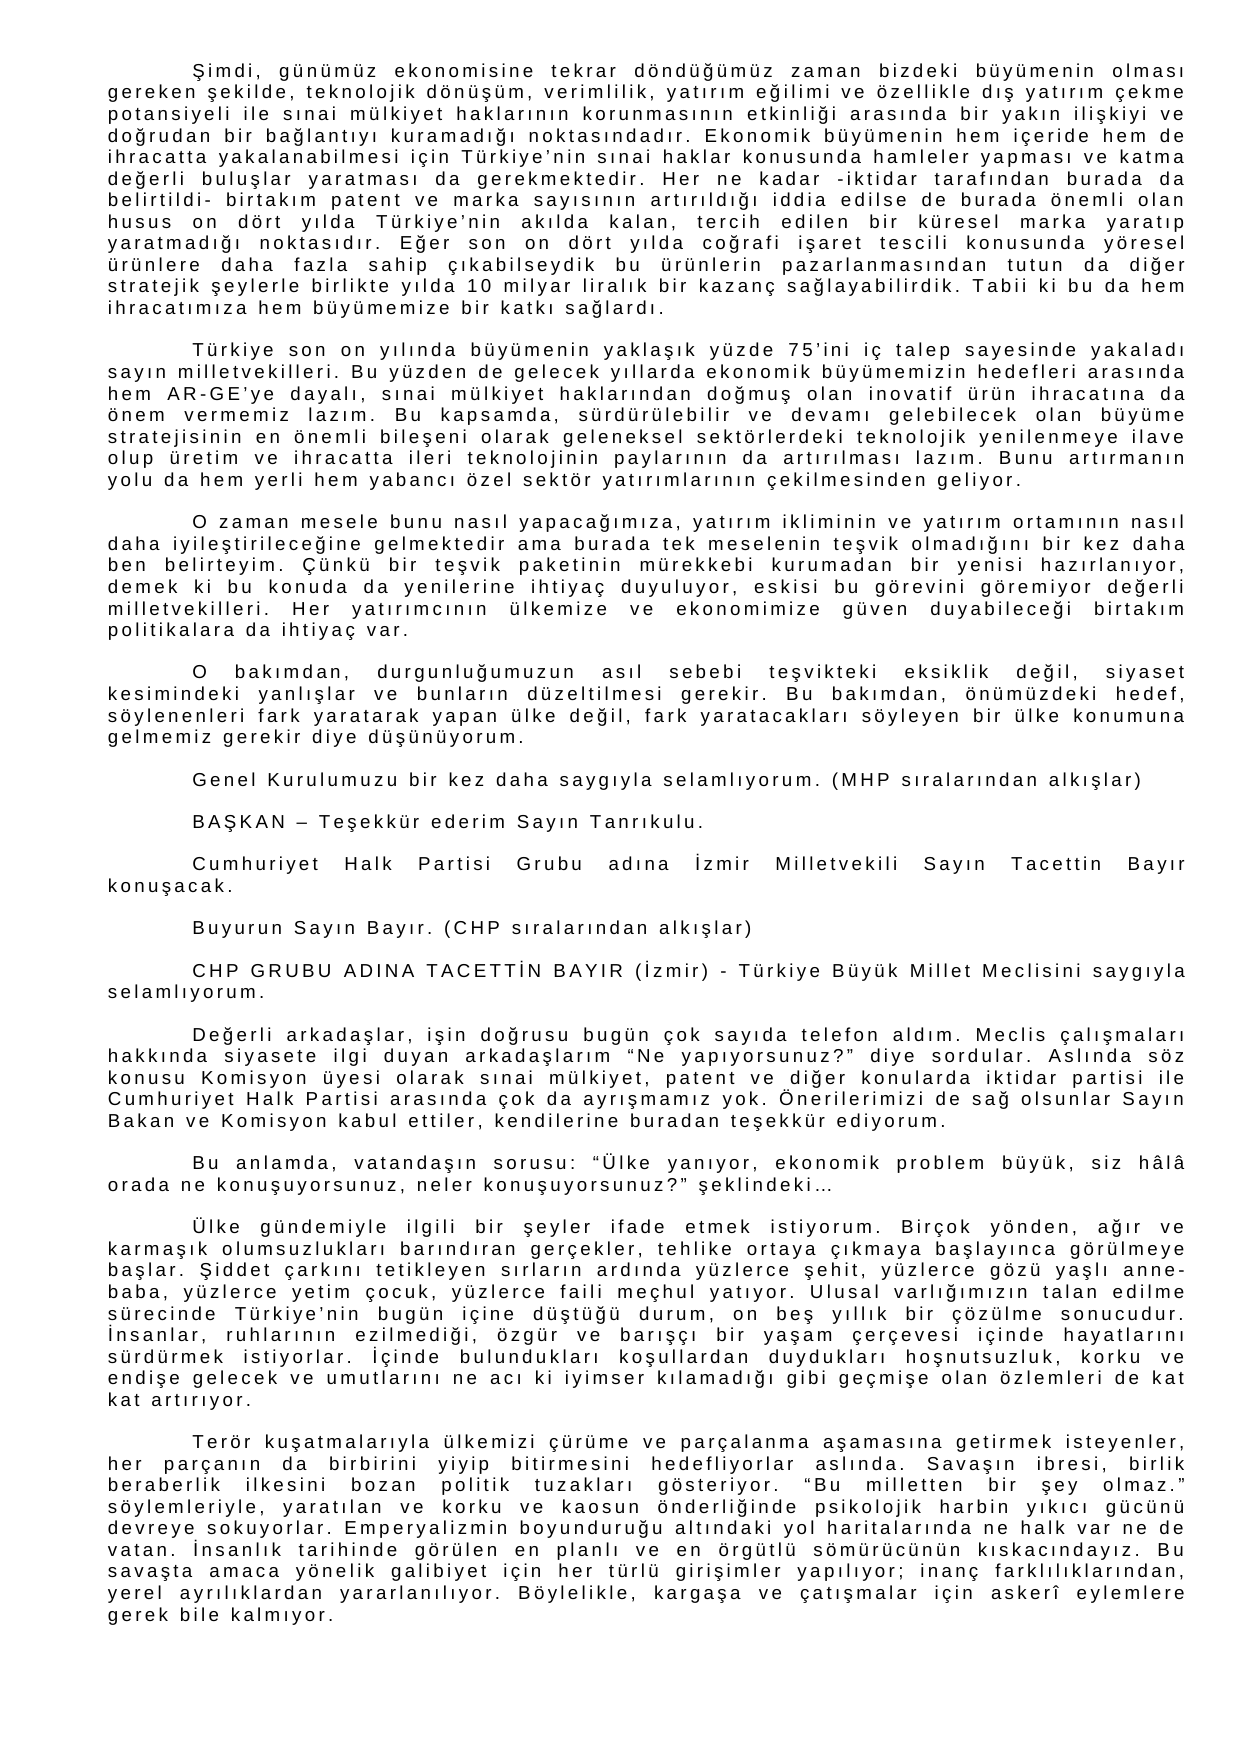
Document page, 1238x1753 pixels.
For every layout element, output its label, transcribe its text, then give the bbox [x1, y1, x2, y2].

text Bu anlamda, vatandaşın sorusu: “Ülke yanıyor, ekonomik problem büyük, siz hâlâ orada ne konuşuyorsunuz, neler konuşuyorsunuz?” şeklindeki… [108, 1152, 1186, 1195]
text Şimdi, günümüz ekonomisine tekrar döndüğümüz zaman bizdeki büyümenin olması gereken şekilde, teknolojik dönüşüm, verimlilik, yatırım eğilimi ve özellikle dış yatırım çekme potansiyeli ile sınai mülkiyet haklarının korunmasının etkinliği arasında bir yakın ilişkiyi ve doğrudan bir bağlantıyı kuramadığı noktasındadır. Ekonomik büyümenin hem içeride hem de ihracatta yakalanabilmesi için Türkiye’nin sınai haklar konusunda hamleler yapması ve katma değerli buluşlar yaratması da gerekmektedir. Her ne kadar -iktidar tarafından burada da belirtildi- birtakım patent ve marka sayısının artırıldığı iddia edilse de burada önemli olan husus on dört yılda Türkiye’nin akılda kalan, tercih edilen bir küresel marka yaratıp yaratmadığı noktasıdır. Eğer son on dört yılda coğrafi işaret tescili konusunda yöresel ürünlere daha fazla sahip çıkabilseydik bu ürünlerin pazarlanmasından tutun da diğer stratejik şeylerle birlikte yılda 10 milyar liralık bir kazanç sağlayabilirdik. Tabii ki bu da hem ihracatımıza hem büyümemize bir katkı sağlardı. [108, 60, 1186, 318]
text Türkiye son on yılında büyümenin yaklaşık yüzde 75’ini iç talep sayesinde yakaladı sayın milletvekilleri. Bu yüzden de gelecek yıllarda ekonomik büyümemizin hedefleri arasında hem AR-GE’ye dayalı, sınai mülkiyet haklarından doğmuş olan inovatif ürün ihracatına da önem vermemiz lazım. Bu kapsamda, sürdürülebilir ve devamı gelebilecek olan büyüme stratejisinin en önemli bileşeni olarak geleneksel sektörlerdeki teknolojik yenilenmeye ilave olup üretim ve ihracatta ileri teknolojinin paylarının da artırılması lazım. Bunu artırmanın yolu da hem yerli hem yabancı özel sektör yatırımlarının çekilmesinden geliyor. [108, 339, 1186, 490]
text O zaman mesele bunu nasıl yapacağımıza, yatırım ikliminin ve yatırım ortamının nasıl daha iyileştirileceğine gelmektedir ama burada tek meselenin teşvik olmadığını bir kez daha ben belirteyim. Çünkü bir teşvik paketinin mürekkebi kurumadan bir yenisi hazırlanıyor, demek ki bu konuda da yenilerine ihtiyaç duyuluyor, eskisi bu görevini göremiyor değerli milletvekilleri. Her yatırımcının ülkemize ve ekonomimize güven duyabileceği birtakım politikalara da ihtiyaç var. [108, 511, 1186, 640]
text Değerli arkadaşlar, işin doğrusu bugün çok sayıda telefon aldım. Meclis çalışmaları hakkında siyasete ilgi duyan arkadaşlarım “Ne yapıyorsunuz?” diye sordular. Aslında söz konusu Komisyon üyesi olarak sınai mülkiyet, patent ve diğer konularda iktidar partisi ile Cumhuriyet Halk Partisi arasında çok da ayrışmamız yok. Önerilerimizi de sağ olsunlar Sayın Bakan ve Komisyon kabul ettiler, kendilerine buradan teşekkür ediyorum. [108, 1023, 1186, 1131]
text CHP GRUBU ADINA TACETTİN BAYIR (İzmir) - Türkiye Büyük Millet Meclisini saygıyla selamlıyorum. [108, 959, 1186, 1003]
text Cumhuriyet Halk Partisi Grubu adına İzmir Milletvekili Sayın Tacettin Bayır konuşacak. [108, 853, 1186, 896]
text O bakımdan, durgunluğumuzun asıl sebebi teşvikteki eksiklik değil, siyaset kesimindeki yanlışlar ve bunların düzeltilmesi gerekir. Bu bakımdan, önümüzdeki hedef, söylenenleri fark yaratarak yapan ülke değil, fark yaratacakları söyleyen bir ülke konumuna gelmemiz gerekir diye düşünüyorum. [108, 661, 1186, 747]
text Terör kuşatmalarıyla ülkemizi çürüme ve parçalanma aşamasına getirmek isteyenler, her parçanın da birbirini yiyip bitirmesini hedefliyorlar aslında. Savaşın ibresi, birlik beraberlik ilkesini bozan politik tuzakları gösteriyor. “Bu milletten bir şey olmaz.” söylemleriyle, yaratılan ve korku ve kaosun önderliğinde psikolojik harbin yıkıcı gücünü devreye sokuyorlar. Emperyalizmin boyunduruğu altındaki yol haritalarında ne halk var ne de vatan. İnsanlık tarihinde görülen en planlı ve en örgütlü sömürücünün kıskacındayız. Bu savaşta amaca yönelik galibiyet için her türlü girişimler yapılıyor; inanç farklılıklarından, yerel ayrılıklardan yararlanılıyor. Böylelikle, kargaşa ve çatışmalar için askerî eylemlere gerek bile kalmıyor. [108, 1431, 1186, 1625]
text BAŞKAN – Teşekkür ederim Sayın Tanrıkulu. [108, 811, 1186, 832]
text Buyurun Sayın Bayır. (CHP sıralarından alkışlar) [108, 917, 1186, 939]
text Ülke gündemiyle ilgili bir şeyler ifade etmek istiyorum. Birçok yönden, ağır ve karmaşık olumsuzlukları barındıran gerçekler, tehlike ortaya çıkmaya başlayınca görülmeye başlar. Şiddet çarkını tetikleyen sırların ardında yüzlerce şehit, yüzlerce gözü yaşlı anne-baba, yüzlerce yetim çocuk, yüzlerce faili meçhul yatıyor. Ulusal varlığımızın talan edilme sürecinde Türkiye’nin bugün içine düştüğü durum, on beş yıllık bir çözülme sonucudur. İnsanlar, ruhlarının ezilmediği, özgür ve barışçı bir yaşam çerçevesi içinde hayatlarını sürdürmek istiyorlar. İçinde bulundukları koşullardan duydukları hoşnutsuzluk, korku ve endişe gelecek ve umutlarını ne acı ki iyimser kılamadığı gibi geçmişe olan özlemleri de kat kat artırıyor. [108, 1216, 1186, 1410]
text Genel Kurulumuzu bir kez daha saygıyla selamlıyorum. (MHP sıralarından alkışlar) [108, 768, 1186, 790]
